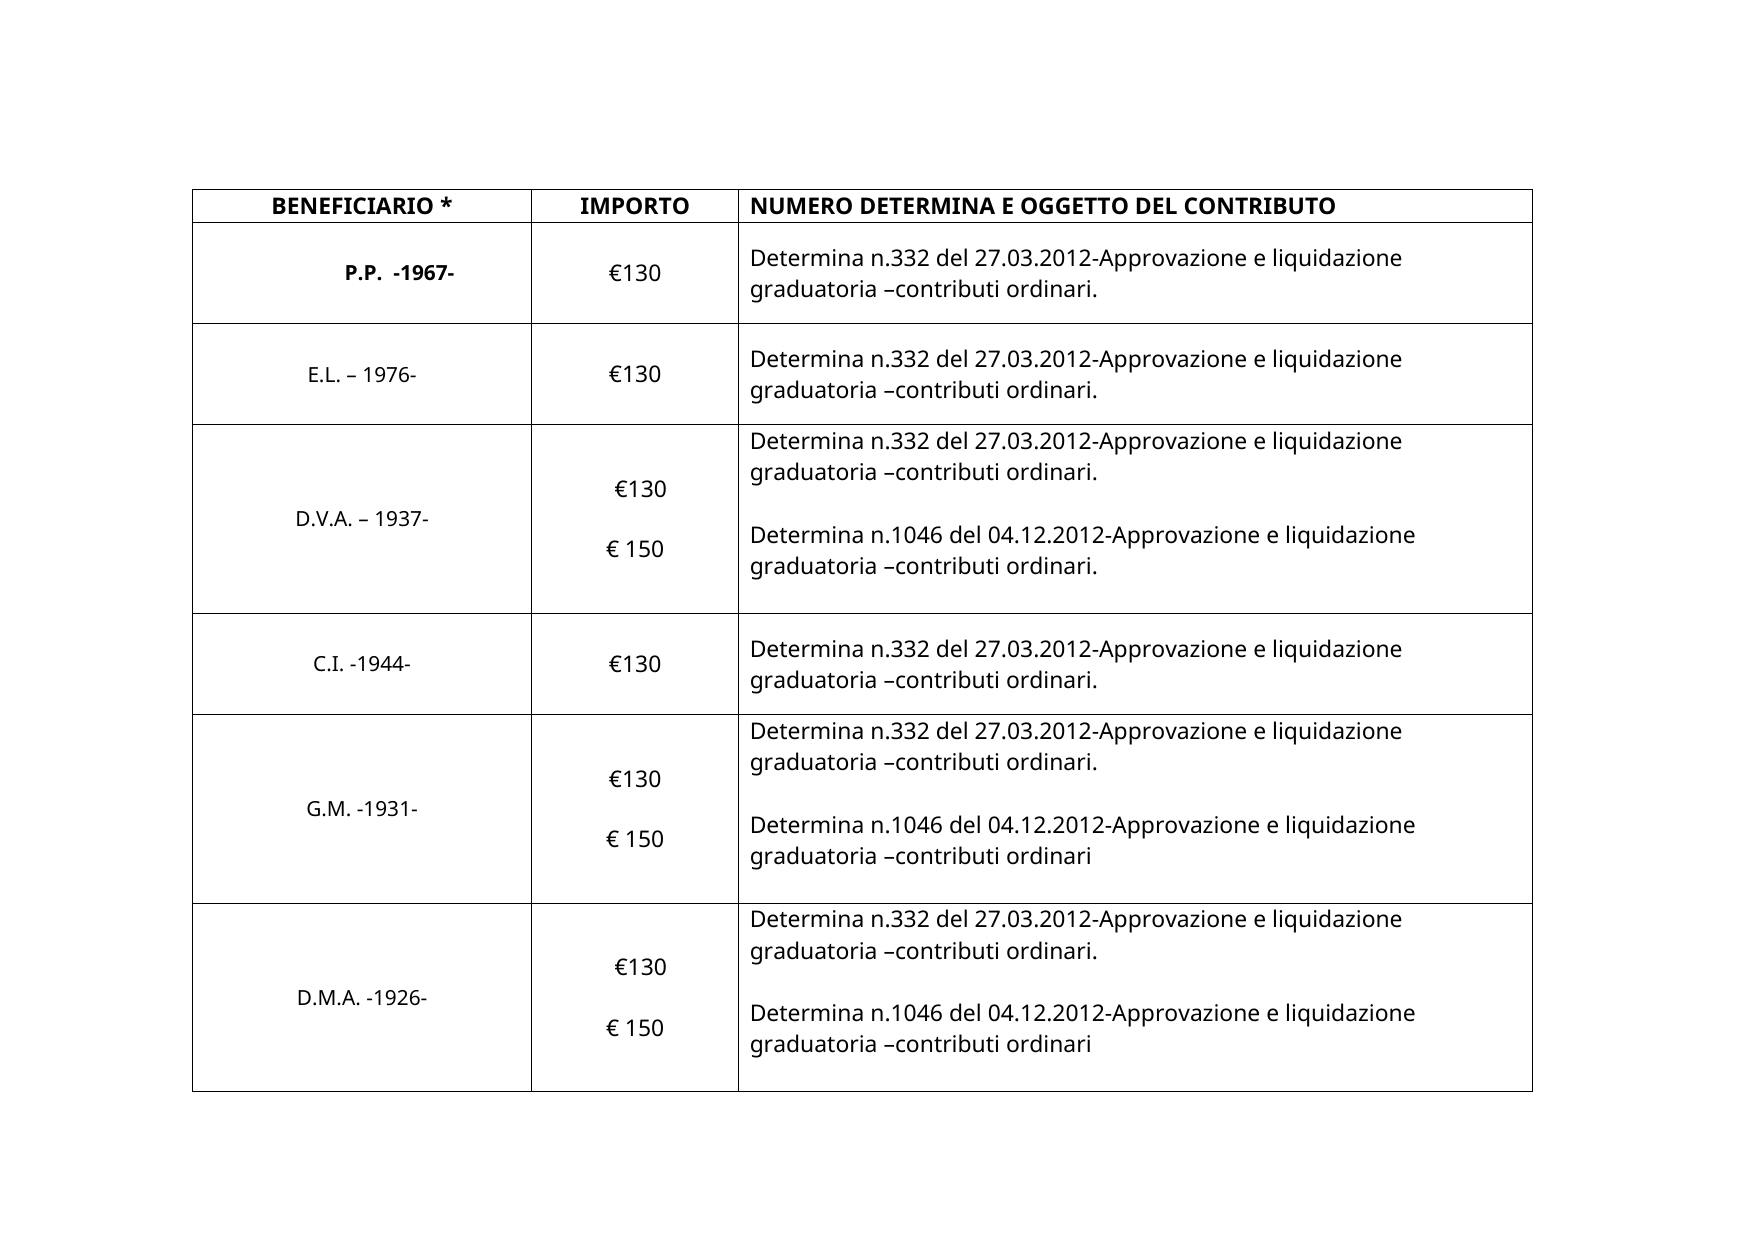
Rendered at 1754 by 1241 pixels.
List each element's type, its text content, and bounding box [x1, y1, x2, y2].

table_cell D.V.A. – 1937- [193, 425, 531, 613]
table_cell €130 [532, 614, 738, 714]
table_cell Determina n.332 del 27.03.2012-Approvazione e liquidazione graduatoria –contributi ordinari. [739, 223, 1532, 323]
table_header NUMERO DETERMINA E OGGETTO DEL CONTRIBUTO [739, 190, 1532, 222]
table_cell D.M.A. -1926- [193, 904, 531, 1091]
table_cell €130 € 150 [532, 715, 738, 902]
table_cell €130 € 150 [532, 425, 738, 613]
table_cell €130 € 150 [532, 904, 738, 1091]
table_cell €130 [532, 324, 738, 424]
table_header BENEFICIARIO * [193, 190, 531, 222]
table_cell G.M. -1931- [193, 715, 531, 902]
table_cell Determina n.332 del 27.03.2012-Approvazione e liquidazione graduatoria –contributi ordinari. Determina n.1046 del 04.12.2012-Approvazione e liquidazione graduatoria –contributi ordinari. [739, 425, 1532, 613]
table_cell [739, 904, 1532, 1091]
table_cell Determina n.332 del 27.03.2012-Approvazione e liquidazione graduatoria –contributi ordinari. [739, 614, 1532, 714]
table_cell Determina n.332 del 27.03.2012-Approvazione e liquidazione graduatoria –contributi ordinari. [739, 324, 1532, 424]
table_cell €130 [532, 223, 738, 323]
table_header IMPORTO [532, 190, 738, 222]
table_cell E.L. – 1976- [193, 324, 531, 424]
table_cell C.I. -1944- [193, 614, 531, 714]
table_cell P.P. -1967- [193, 223, 531, 323]
